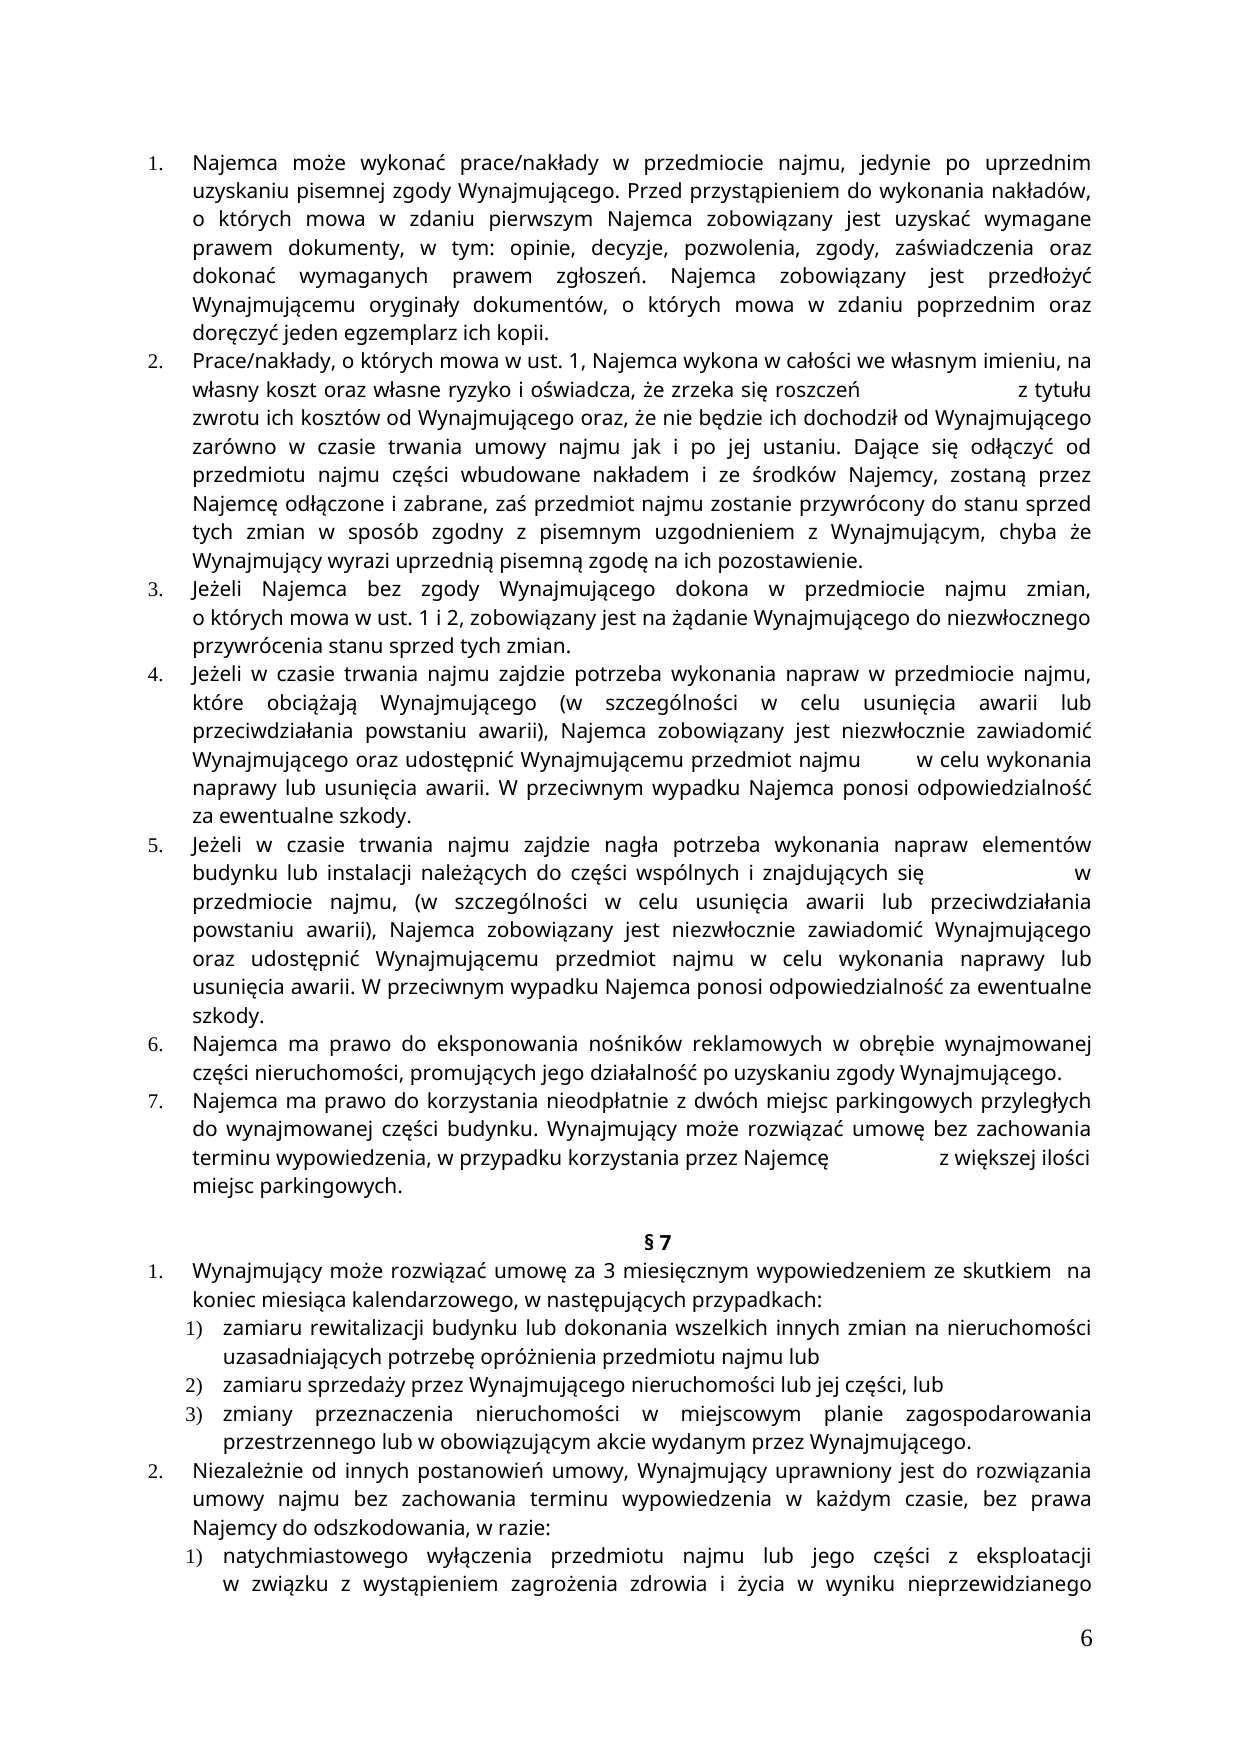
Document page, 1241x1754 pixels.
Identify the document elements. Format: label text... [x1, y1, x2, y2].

list § 7 [223, 1228, 1093, 1257]
list Najemca ma prawo do korzystania nieodpłatnie z dwóch miejsc parkingowych przyległych do wynajmowanej części budynku. Wynajmujący może rozwiązać umowę bez zachowania terminu wypowiedzenia, w przypadku korzystania przez Najemcę z większej ilości miejsc parkingowych. [148, 1086, 1093, 1200]
list zamiaru sprzedaży przez Wynajmującego nieruchomości lub jej części, lub [185, 1370, 1093, 1399]
list Jeżeli Najemca bez zgody Wynajmującego dokona w przedmiocie najmu zmian, o których mowa w ust. 1 i 2, zobowiązany jest na żądanie Wynajmującego do niezwłocznego przywrócenia stanu sprzed tych zmian. [148, 574, 1093, 659]
list Niezależnie od innych postanowień umowy, Wynajmujący uprawniony jest do rozwiązania umowy najmu bez zachowania terminu wypowiedzenia w każdym czasie, bez prawa Najemcy do odszkodowania, w razie: [148, 1456, 1093, 1541]
list Wynajmujący może rozwiązać umowę za 3 miesięcznym wypowiedzeniem ze skutkiem na koniec miesiąca kalendarzowego, w następujących przypadkach: [148, 1257, 1093, 1313]
list Najemca może wykonać prace/nakłady w przedmiocie najmu, jedynie po uprzednim uzyskaniu pisemnej zgody Wynajmującego. Przed przystąpieniem do wykonania nakładów, o których mowa w zdaniu pierwszym Najemca zobowiązany jest uzyskać wymagane prawem dokumenty, w tym: opinie, decyzje, pozwolenia, zgody, zaświadczenia oraz dokonać wymaganych prawem zgłoszeń. Najemca zobowiązany jest przedłożyć Wynajmującemu oryginały dokumentów, o których mowa w zdaniu poprzednim oraz doręczyć jeden egzemplarz ich kopii. [148, 148, 1093, 347]
list Prace/nakłady, o których mowa w ust. 1, Najemca wykona w całości we własnym imieniu, na własny koszt oraz własne ryzyko i oświadcza, że zrzeka się roszczeń z tytułu zwrotu ich kosztów od Wynajmującego oraz, że nie będzie ich dochodził od Wynajmującego zarówno w czasie trwania umowy najmu jak i po jej ustaniu. Dające się odłączyć od przedmiotu najmu części wbudowane nakładem i ze środków Najemcy, zostaną przez Najemcę odłączone i zabrane, zaś przedmiot najmu zostanie przywrócony do stanu sprzed tych zmian w sposób zgodny z pisemnym uzgodnieniem z Wynajmującym, chyba że Wynajmujący wyrazi uprzednią pisemną zgodę na ich pozostawienie. [148, 347, 1093, 574]
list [185, 1541, 1093, 1598]
list zmiany przeznaczenia nieruchomości w miejscowym planie zagospodarowania przestrzennego lub w obowiązującym akcie wydanym przez Wynajmującego. [185, 1399, 1093, 1456]
list Jeżeli w czasie trwania najmu zajdzie potrzeba wykonania napraw w przedmiocie najmu, które obciążają Wynajmującego (w szczególności w celu usunięcia awarii lub przeciwdziałania powstaniu awarii), Najemca zobowiązany jest niezwłocznie zawiadomić Wynajmującego oraz udostępnić Wynajmującemu przedmiot najmu w celu wykonania naprawy lub usunięcia awarii. W przeciwnym wypadku Najemca ponosi odpowiedzialność za ewentualne szkody. [148, 659, 1093, 830]
list Jeżeli w czasie trwania najmu zajdzie nagła potrzeba wykonania napraw elementów budynku lub instalacji należących do części wspólnych i znajdujących się w przedmiocie najmu, (w szczególności w celu usunięcia awarii lub przeciwdziałania powstaniu awarii), Najemca zobowiązany jest niezwłocznie zawiadomić Wynajmującego oraz udostępnić Wynajmującemu przedmiot najmu w celu wykonania naprawy lub usunięcia awarii. W przeciwnym wypadku Najemca ponosi odpowiedzialność za ewentualne szkody. [148, 830, 1093, 1029]
list Najemca ma prawo do eksponowania nośników reklamowych w obrębie wynajmowanej części nieruchomości, promujących jego działalność po uzyskaniu zgody Wynajmującego. [148, 1029, 1093, 1086]
list zamiaru rewitalizacji budynku lub dokonania wszelkich innych zmian na nieruchomości uzasadniających potrzebę opróżnienia przedmiotu najmu lub [185, 1313, 1093, 1370]
